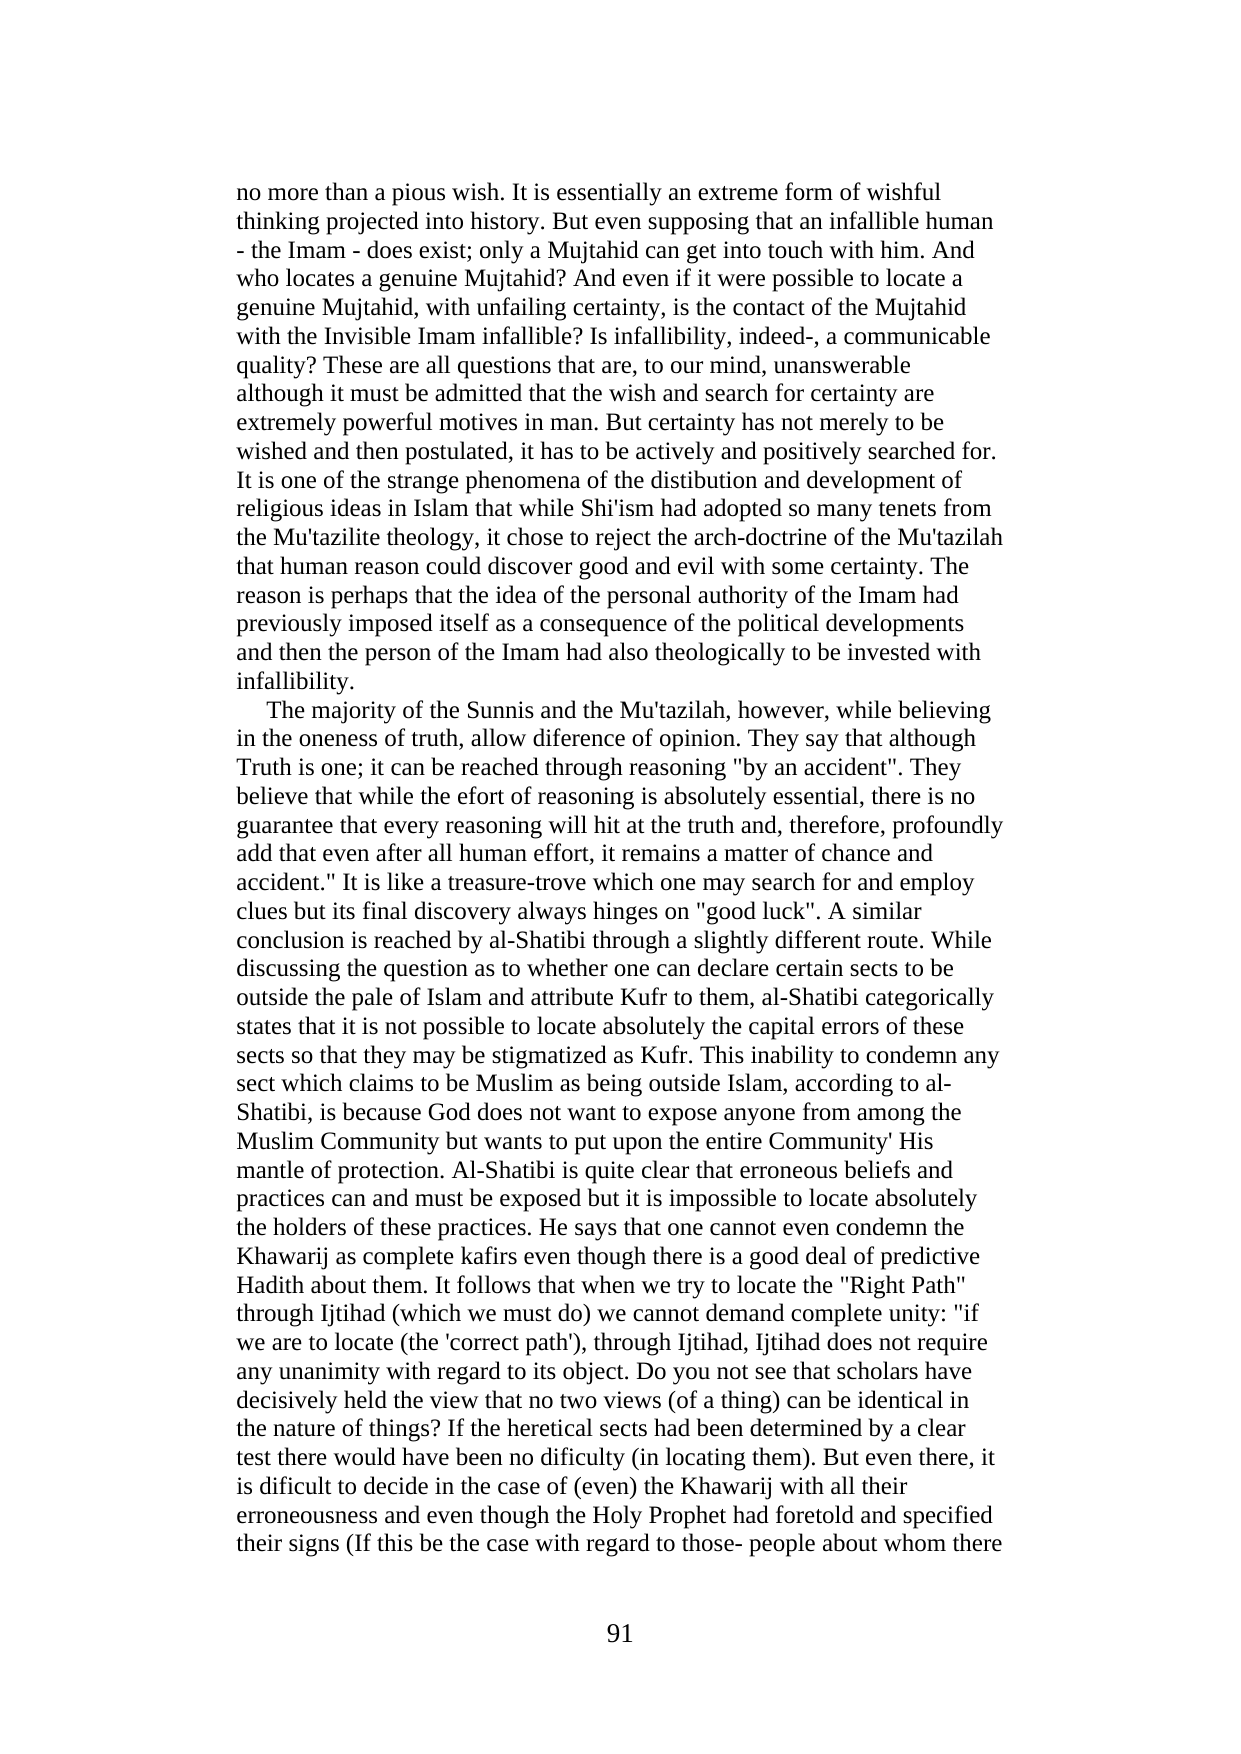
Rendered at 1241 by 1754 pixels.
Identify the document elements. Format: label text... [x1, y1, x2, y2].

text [236, 177, 1004, 695]
